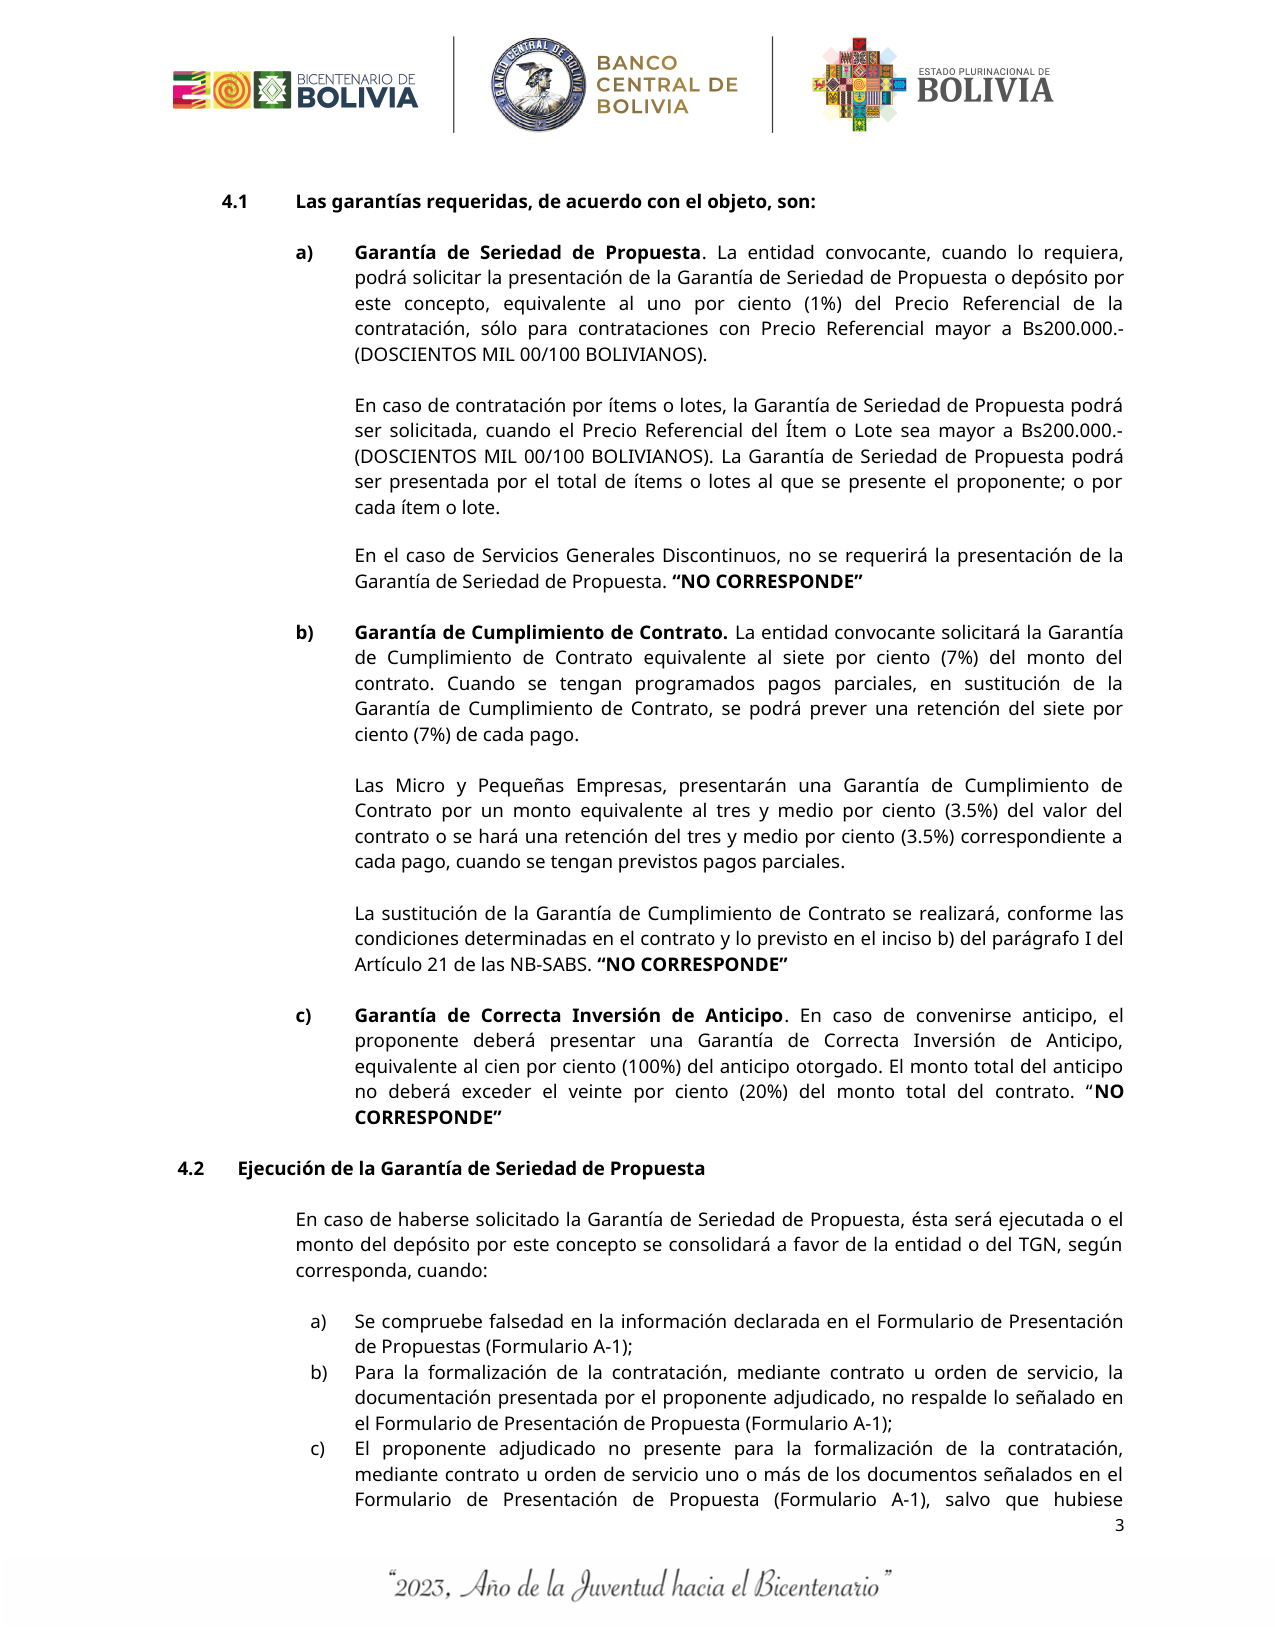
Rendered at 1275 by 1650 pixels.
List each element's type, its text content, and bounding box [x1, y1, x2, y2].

text En caso de contratación por ítems o lotes, la Garantía de Seriedad de Propuesta podrá ser solicitada, cuando el Precio Referencial del Ítem o Lote sea mayor a Bs200.000.- (DOSCIENTOS MIL 00/100 BOLIVIANOS). La Garantía de Seriedad de Propuesta podrá ser presentada por el total de ítems o lotes al que se presente el proponente; o por cada ítem o lote. [354, 392, 1124, 520]
list Ejecución de la Garantía de Seriedad de Propuesta [177, 1155, 1124, 1181]
list Se compruebe falsedad en la información declarada en el Formulario de Presentación de Propuestas (Formulario A-1); [310, 1308, 1124, 1359]
text La sustitución de la Garantía de Cumplimiento de Contrato se realizará, conforme las condiciones determinadas en el contrato y lo previsto en el inciso b) del parágrafo I del Artículo 21 de las NB-SABS. “NO CORRESPONDE” [354, 900, 1124, 976]
text En caso de haberse solicitado la Garantía de Seriedad de Propuesta, ésta será ejecutada o el monto del depósito por este concepto se consolidará a favor de la entidad o del TGN, según corresponda, cuando: [295, 1206, 1124, 1283]
list Garantía de Cumplimiento de Contrato. La entidad convocante solicitará la Garantía de Cumplimiento de Contrato equivalente al siete por ciento (7%) del monto del contrato. Cuando se tengan programados pagos parciales, en sustitución de la Garantía de Cumplimiento de Contrato, se podrá prever una retención del siete por ciento (7%) de cada pago. [295, 619, 1124, 747]
picture [2, 1557, 1275, 1628]
list Para la formalización de la contratación, mediante contrato u orden de servicio, la documentación presentada por el proponente adjudicado, no respalde lo señalado en el Formulario de Presentación de Propuesta (Formulario A-1); [310, 1359, 1124, 1436]
text Las Micro y Pequeñas Empresas, presentarán una Garantía de Cumplimiento de Contrato por un monto equivalente al tres y medio por ciento (3.5%) del valor del contrato o se hará una retención del tres y medio por ciento (3.5%) correspondiente a cada pago, cuando se tengan previstos pagos parciales. [354, 772, 1124, 874]
picture [0, 20, 1251, 136]
text En el caso de Servicios Generales Discontinuos, no se requerirá la presentación de la Garantía de Seriedad de Propuesta. “NO CORRESPONDE” [354, 542, 1124, 593]
list Garantía de Correcta Inversión de Anticipo. En caso de convenirse anticipo, el proponente deberá presentar una Garantía de Correcta Inversión de Anticipo, equivalente al cien por ciento (100%) del anticipo otorgado. El monto total del anticipo no deberá exceder el veinte por ciento (20%) del monto total del contrato. “NO CORRESPONDE” [295, 1002, 1124, 1129]
list Las garantías requeridas, de acuerdo con el objeto, son: [222, 188, 1124, 213]
list Garantía de Seriedad de Propuesta. La entidad convocante, cuando lo requiera, podrá solicitar la presentación de la Garantía de Seriedad de Propuesta o depósito por este concepto, equivalente al uno por ciento (1%) del Precio Referencial de la contratación, sólo para contrataciones con Precio Referencial mayor a Bs200.000.- (DOSCIENTOS MIL 00/100 BOLIVIANOS). [295, 239, 1124, 367]
